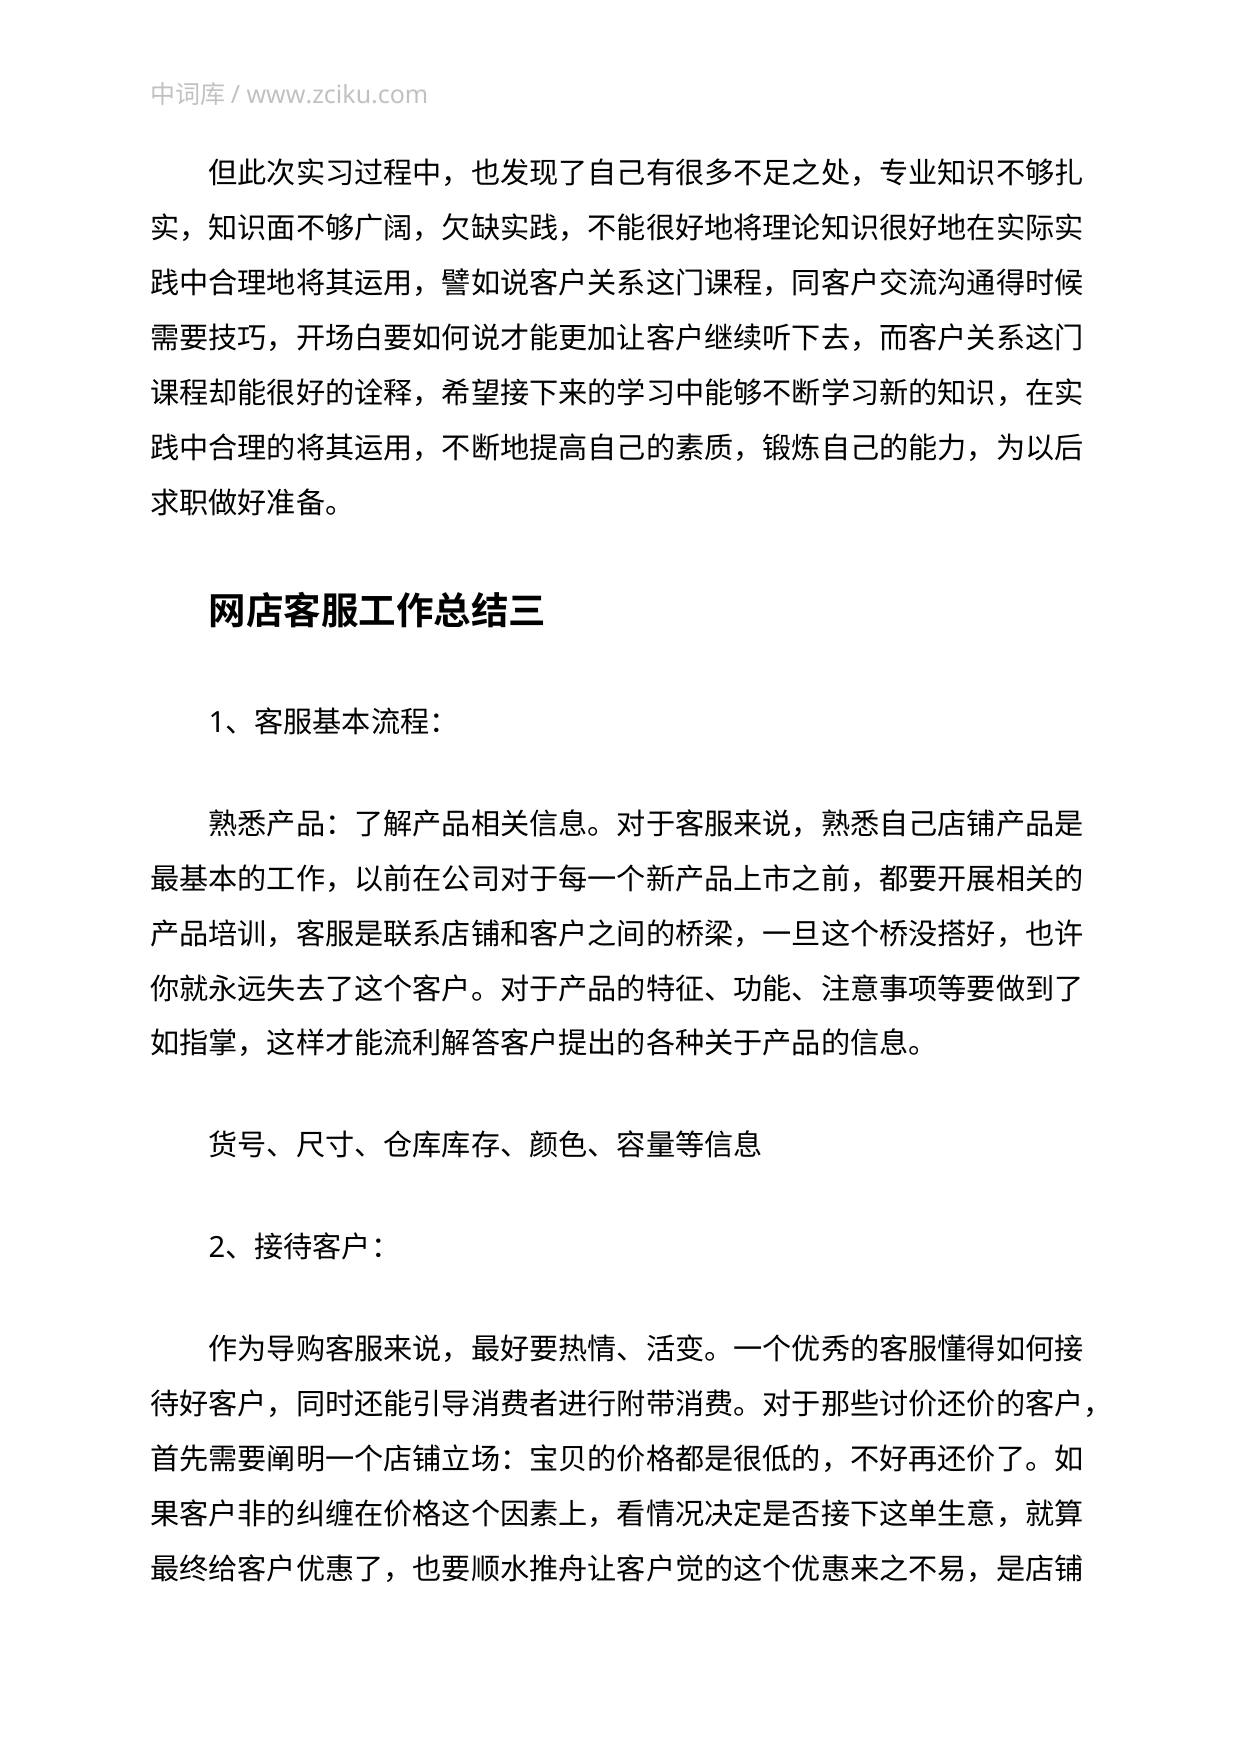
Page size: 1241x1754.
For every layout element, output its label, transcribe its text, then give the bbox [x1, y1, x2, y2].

text 但此次实习过程中，也发现了自己有很多不足之处，专业知识不够扎实，知识面不够广阔，欠缺实践，不能很好地将理论知识很好地在实际实践中合理地将其运用，譬如说客户关系这门课程，同客户交流沟通得时候需要技巧，开场白要如何说才能更加让客户继续听下去，而客户关系这门课程却能很好的诠释，希望接下来的学习中能够不断学习新的知识，在实践中合理的将其运用，不断地提高自己的素质，锻炼自己的能力，为以后求职做好准备。 [150, 150, 1090, 522]
text 2、接待客户： [150, 1224, 1090, 1266]
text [150, 1326, 1090, 1587]
text 货号、尺寸、仓库库存、颜色、容量等信息 [150, 1122, 1090, 1164]
text 1、客服基本流程： [150, 698, 1090, 741]
text 网店客服工作总结三 [150, 581, 1090, 635]
text 熟悉产品：了解产品相关信息。对于客服来说，熟悉自己店铺产品是最基本的工作，以前在公司对于每一个新产品上市之前，都要开展相关的产品培训，客服是联系店铺和客户之间的桥梁，一旦这个桥没搭好，也许你就永远失去了这个客户。对于产品的特征、功能、注意事项等要做到了如指掌，这样才能流利解答客户提出的各种关于产品的信息。 [150, 801, 1090, 1062]
